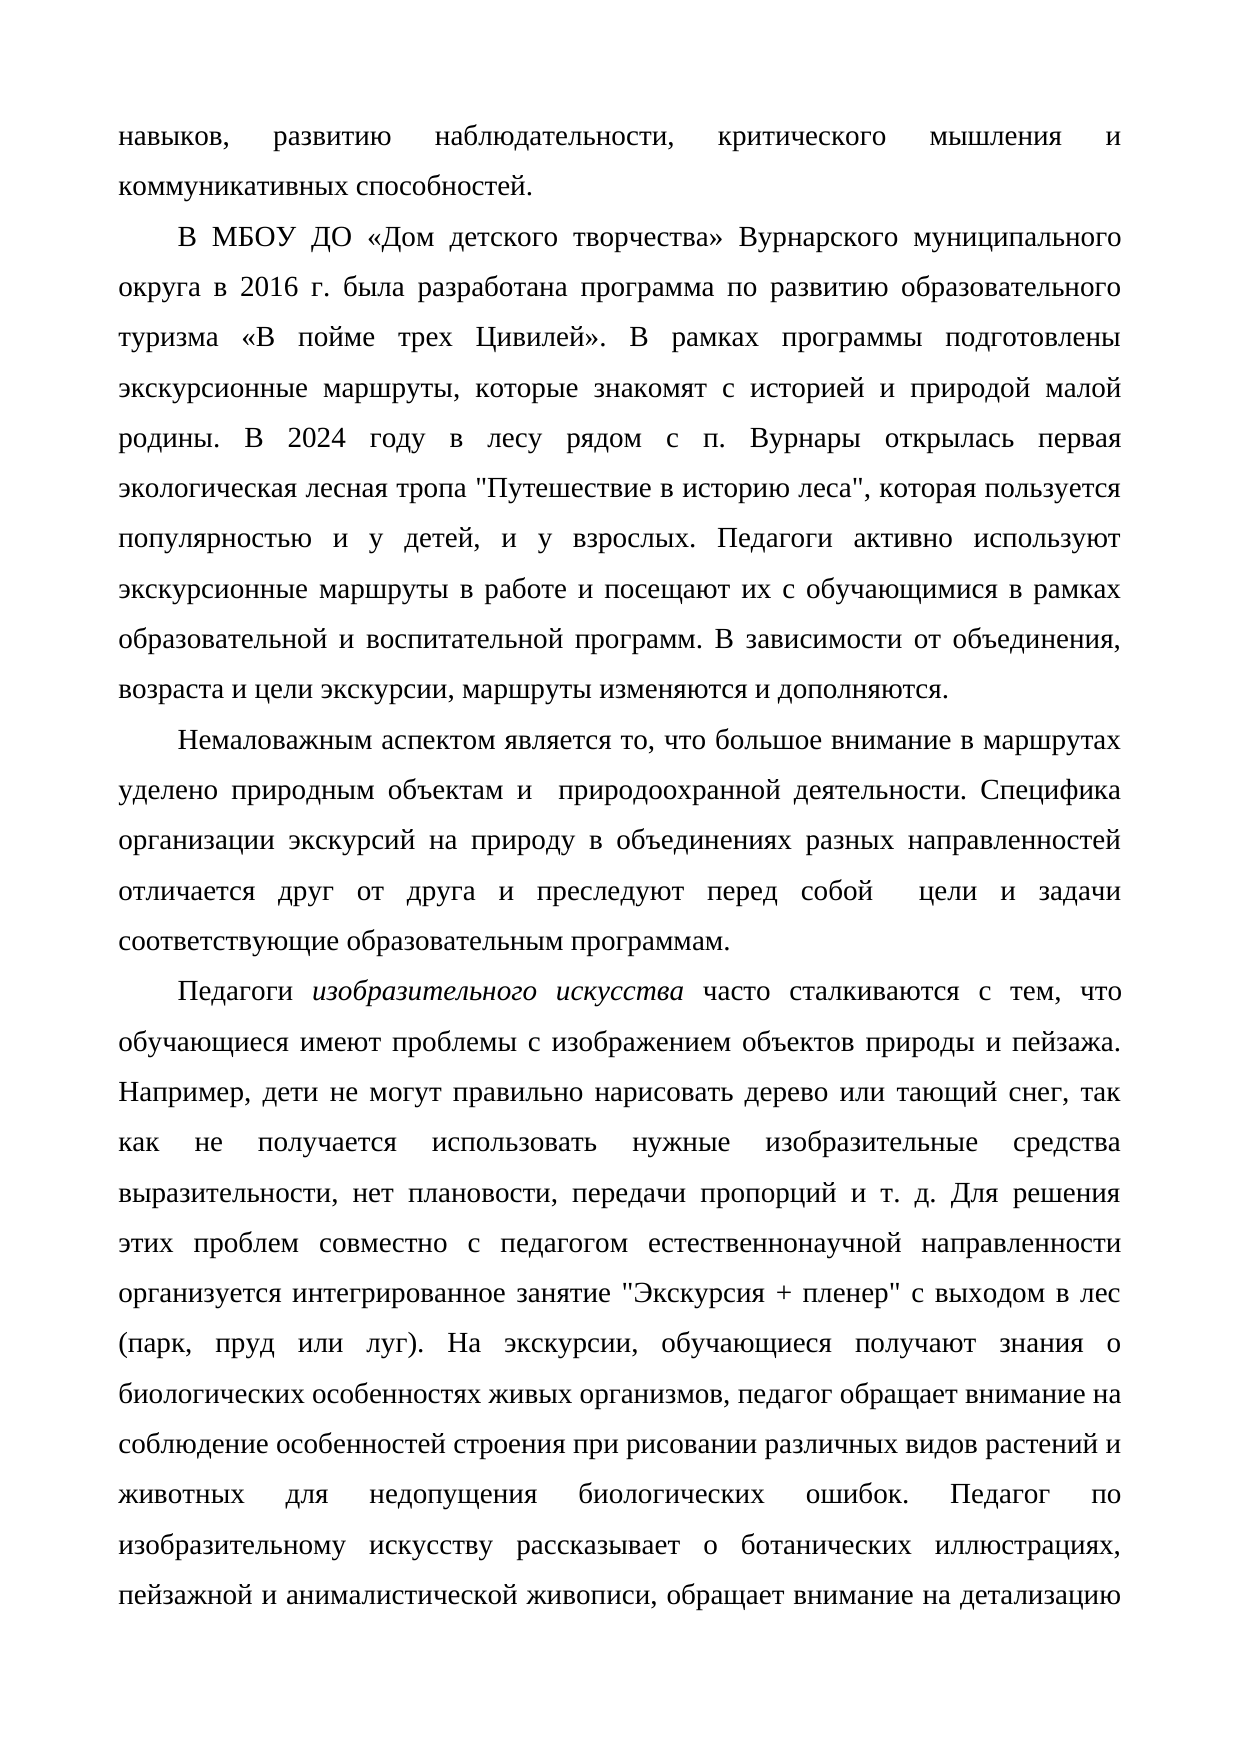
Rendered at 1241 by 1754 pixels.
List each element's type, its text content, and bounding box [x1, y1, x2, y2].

text Немаловажным аспектом является то, что большое внимание в маршрутах уделено природным объектам и природоохранной деятельности. Специфика организации экскурсий на природу в объединениях разных направленностей отличается друг от друга и преследуют перед собой цели и задачи соответствующие образовательным программам. [118, 722, 1122, 957]
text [118, 118, 1122, 202]
text В МБОУ ДО «Дом детского творчества» Вурнарского муниципального округа в 2016 г. была разработана программа по развитию образовательного туризма «В пойме трех Цивилей». В рамках программы подготовлены экскурсионные маршруты, которые знакомят с историей и природой малой родины. В 2024 году в лесу рядом с п. Вурнары открылась первая экологическая лесная тропа "Путешествие в историю леса", которая пользуется популярностью и у детей, и у взрослых. Педагоги активно используют экскурсионные маршруты в работе и посещают их с обучающимися в рамках образовательной и воспитательной программ. В зависимости от объединения, возраста и цели экскурсии, маршруты изменяются и дополняются. [118, 219, 1122, 705]
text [118, 973, 1122, 1611]
